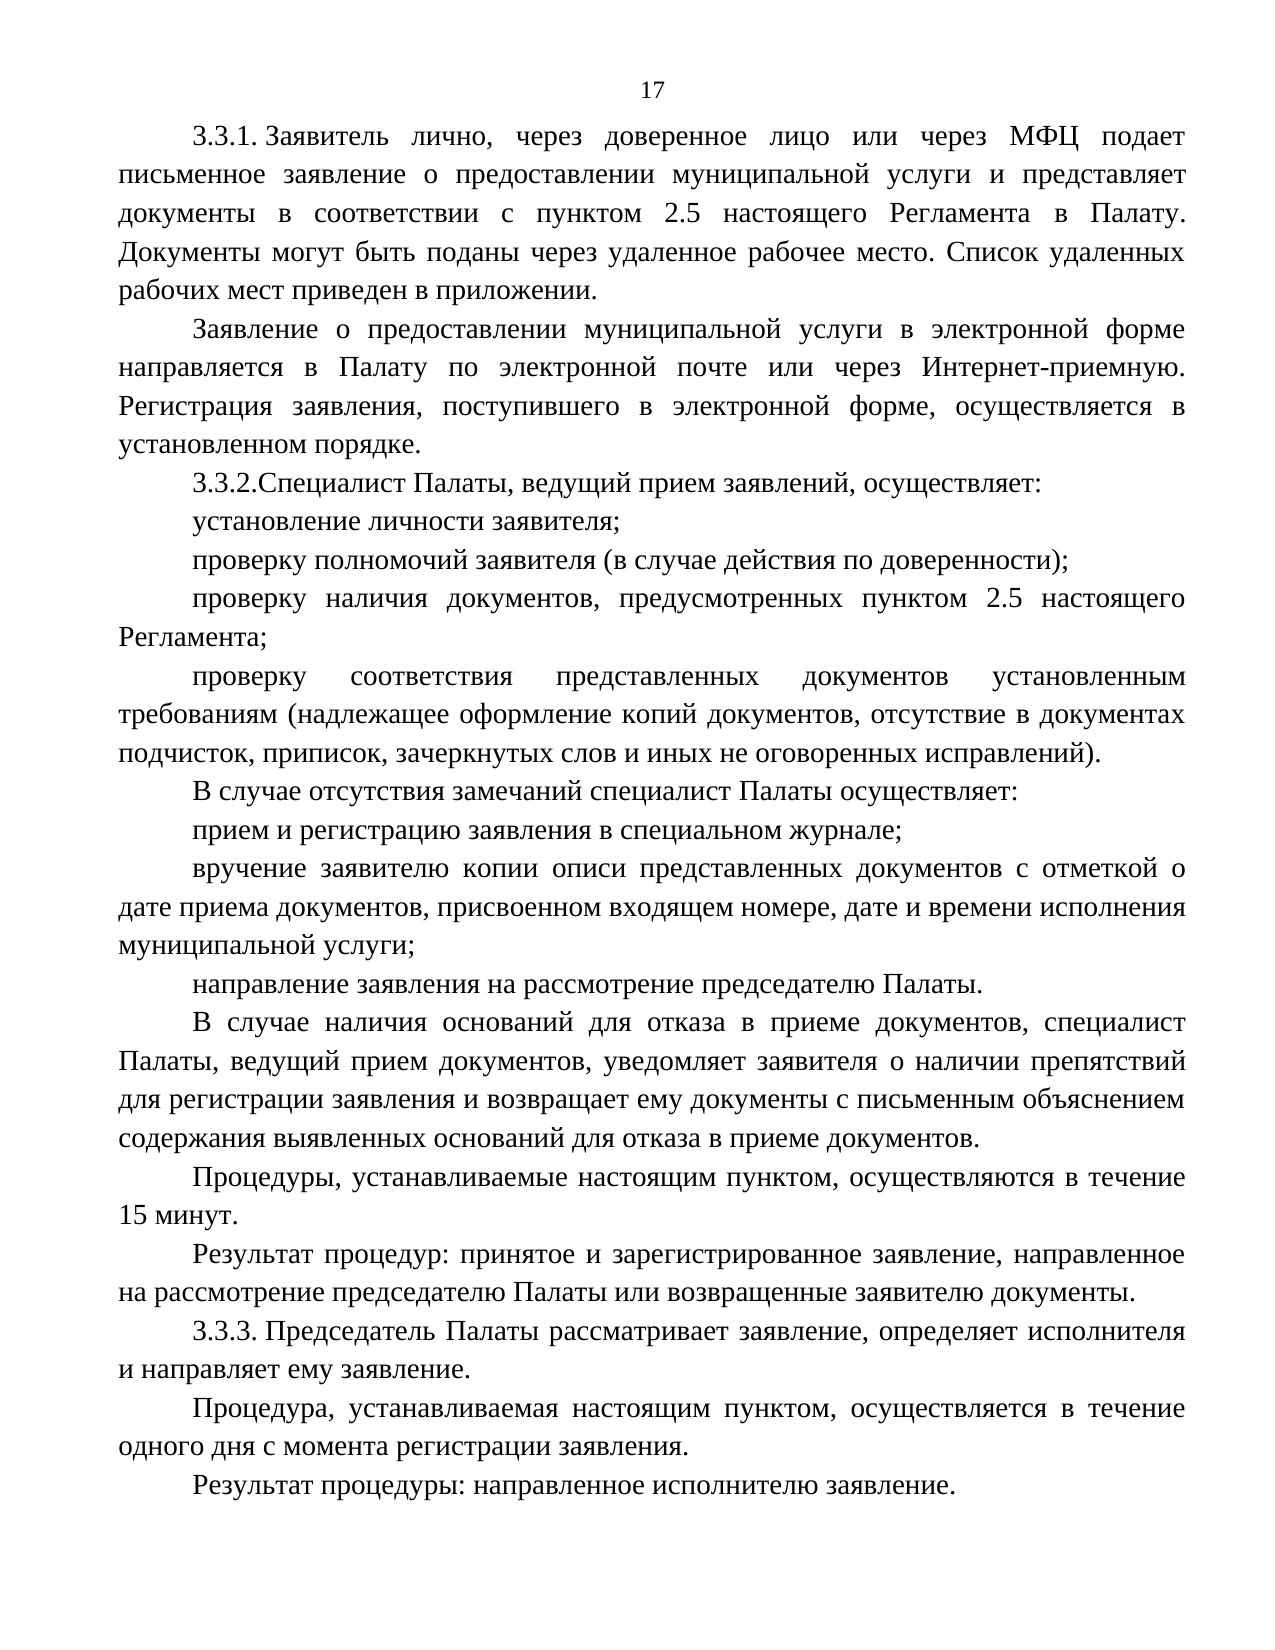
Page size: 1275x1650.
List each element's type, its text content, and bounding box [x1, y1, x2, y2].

text прием и регистрацию заявления в специальном журнале; [118, 812, 1186, 845]
text В случае наличия оснований для отказа в приеме документов, специалист Палаты, ведущий прием документов, уведомляет заявителя о наличии препятствий для регистрации заявления и возвращает ему документы с письменным объяснением содержания выявленных оснований для отказа в приеме документов. [118, 1004, 1186, 1154]
text 3.3.3. Председатель Палаты рассматривает заявление, определяет исполнителя и направляет ему заявление. [118, 1313, 1186, 1385]
text Заявление о предоставлении муниципальной услуги в электронной форме направляется в Палату по электронной почте или через Интернет-приемную. Регистрация заявления, поступившего в электронной форме, осуществляется в установленном порядке. [118, 311, 1186, 460]
text 3.3.1. Заявитель лично, через доверенное лицо или через МФЦ подает письменное заявление о предоставлении муниципальной услуги и представляет документы в соответствии с пунктом 2.5 настоящего Регламента в Палату. Документы могут быть поданы через удаленное рабочее место. Список удаленных рабочих мест приведен в приложении. [118, 118, 1186, 306]
text проверку наличия документов, предусмотренных пунктом 2.5 настоящего Регламента; [118, 581, 1186, 653]
text Результат процедуры: направленное исполнителю заявление. [118, 1467, 1186, 1501]
text проверку полномочий заявителя (в случае действия по доверенности); [118, 542, 1186, 576]
text Процедура, устанавливаемая настоящим пунктом, осуществляется в течение одного дня с момента регистрации заявления. [118, 1390, 1186, 1462]
text Процедуры, устанавливаемые настоящим пунктом, осуществляются в течение 15 минут. [118, 1159, 1186, 1231]
text вручение заявителю копии описи представленных документов с отметкой о дате приема документов, присвоенном входящем номере, дате и времени исполнения муниципальной услуги; [118, 850, 1186, 961]
text Результат процедур: принятое и зарегистрированное заявление, направленное на рассмотрение председателю Палаты или возвращенные заявителю документы. [118, 1236, 1186, 1308]
text направление заявления на рассмотрение председателю Палаты. [118, 966, 1186, 999]
text установление личности заявителя; [118, 503, 1186, 537]
text 3.3.2.Специалист Палаты, ведущий прием заявлений, осуществляет: [118, 465, 1186, 498]
text В случае отсутствия замечаний специалист Палаты осуществляет: [118, 773, 1186, 807]
text проверку соответствия представленных документов установленным требованиям (надлежащее оформление копий документов, отсутствие в документах подчисток, приписок, зачеркнутых слов и иных не оговоренных исправлений). [118, 658, 1186, 768]
